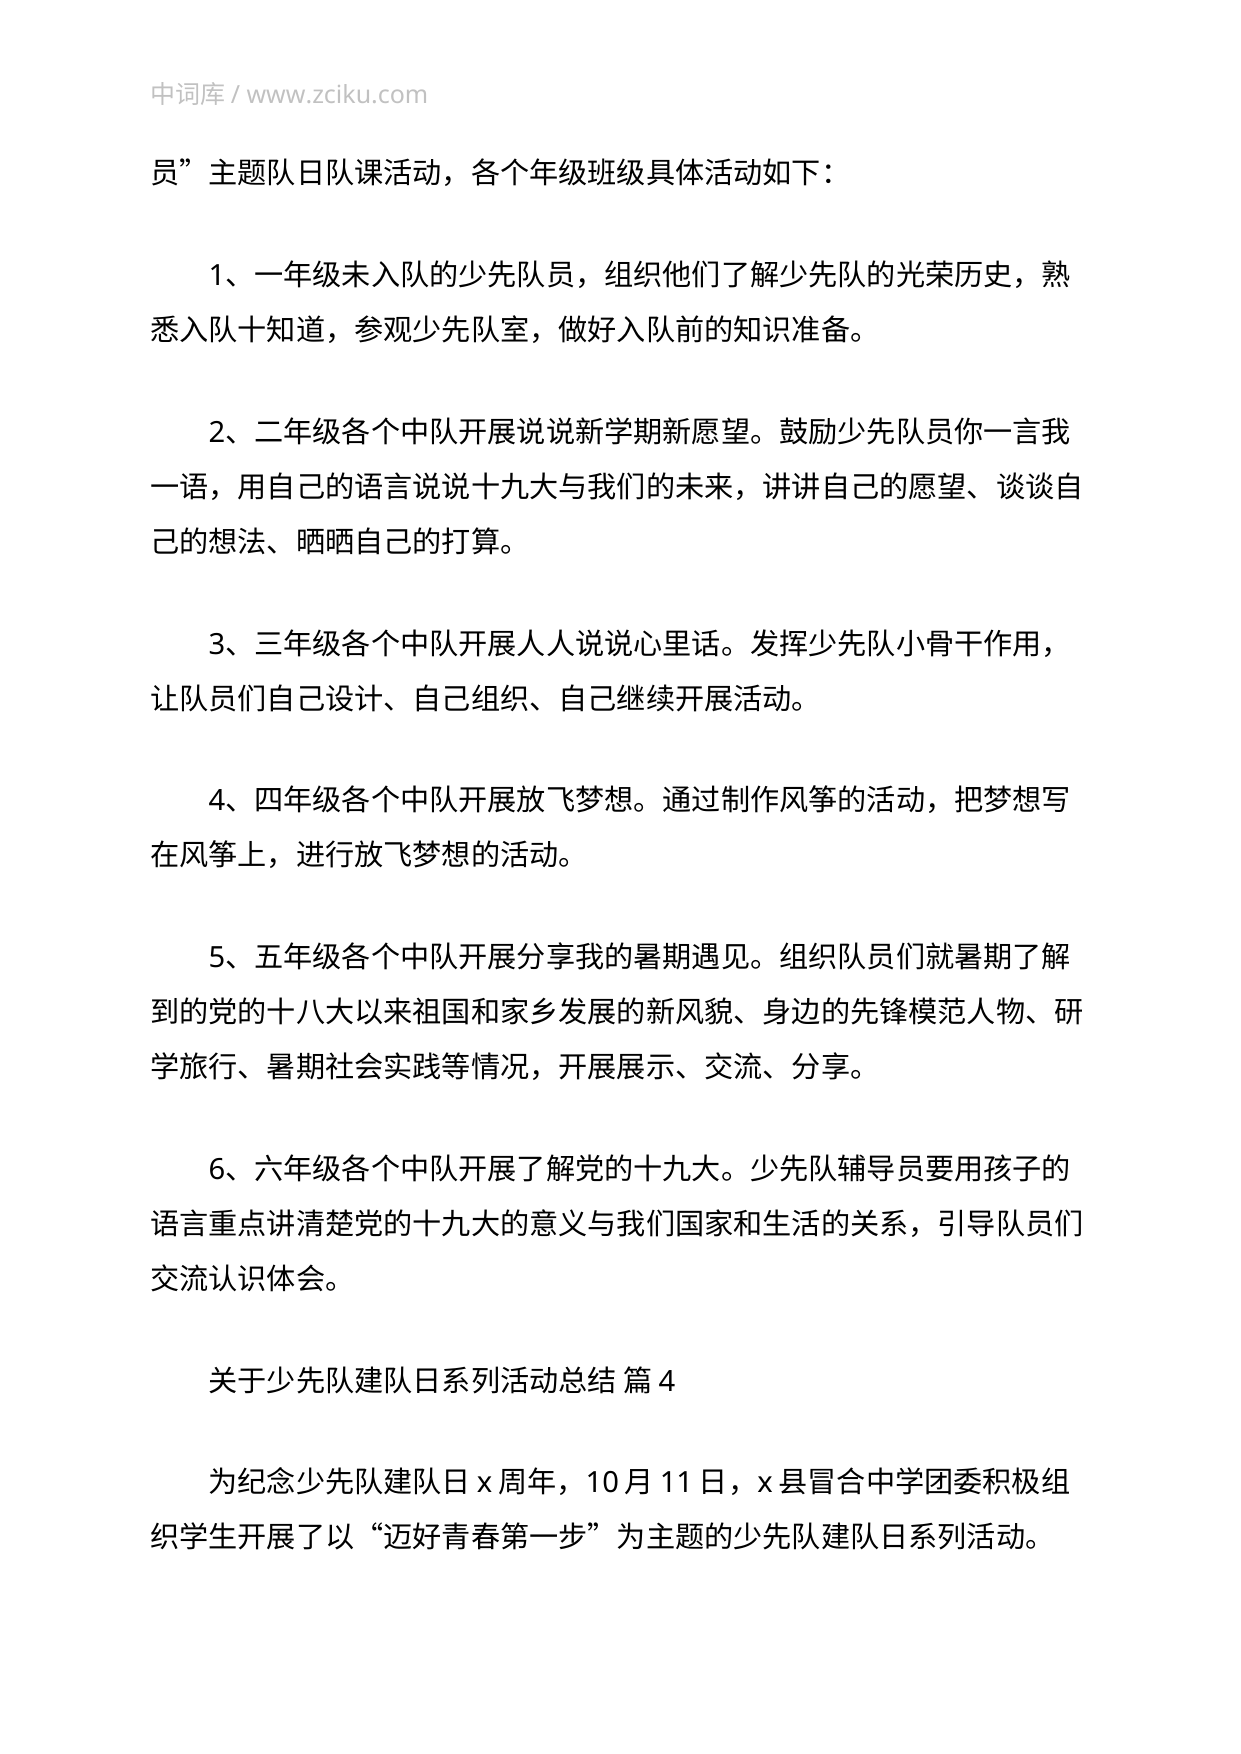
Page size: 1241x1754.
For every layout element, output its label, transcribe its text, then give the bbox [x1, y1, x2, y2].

text 5、五年级各个中队开展分享我的暑期遇见。组织队员们就暑期了解到的党的十八大以来祖国和家乡发展的新风貌、身边的先锋模范人物、研学旅行、暑期社会实践等情况，开展展示、交流、分享。 [150, 934, 1090, 1086]
text 关于少先队建队日系列活动总结 篇4 [150, 1357, 1090, 1399]
text 2、二年级各个中队开展说说新学期新愿望。鼓励少先队员你一言我一语，用自己的语言说说十九大与我们的未来，讲讲自己的愿望、谈谈自己的想法、晒晒自己的打算。 [150, 408, 1090, 561]
text 1、一年级未入队的少先队员，组织他们了解少先队的光荣历史，熟悉入队十知道，参观少先队室，做好入队前的知识准备。 [150, 252, 1090, 349]
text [150, 150, 1090, 192]
text 6、六年级各个中队开展了解党的十九大。少先队辅导员要用孩子的语言重点讲清楚党的十九大的意义与我们国家和生活的关系，引导队员们交流认识体会。 [150, 1145, 1090, 1298]
text 4、四年级各个中队开展放飞梦想。通过制作风筝的活动，把梦想写在风筝上，进行放飞梦想的活动。 [150, 777, 1090, 874]
text 为纪念少先队建队日x周年，10月11日，x县冒合中学团委积极组织学生开展了以“迈好青春第一步”为主题的少先队建队日系列活动。 [150, 1459, 1090, 1556]
text 3、三年级各个中队开展人人说说心里话。发挥少先队小骨干作用，让队员们自己设计、自己组织、自己继续开展活动。 [150, 620, 1090, 717]
